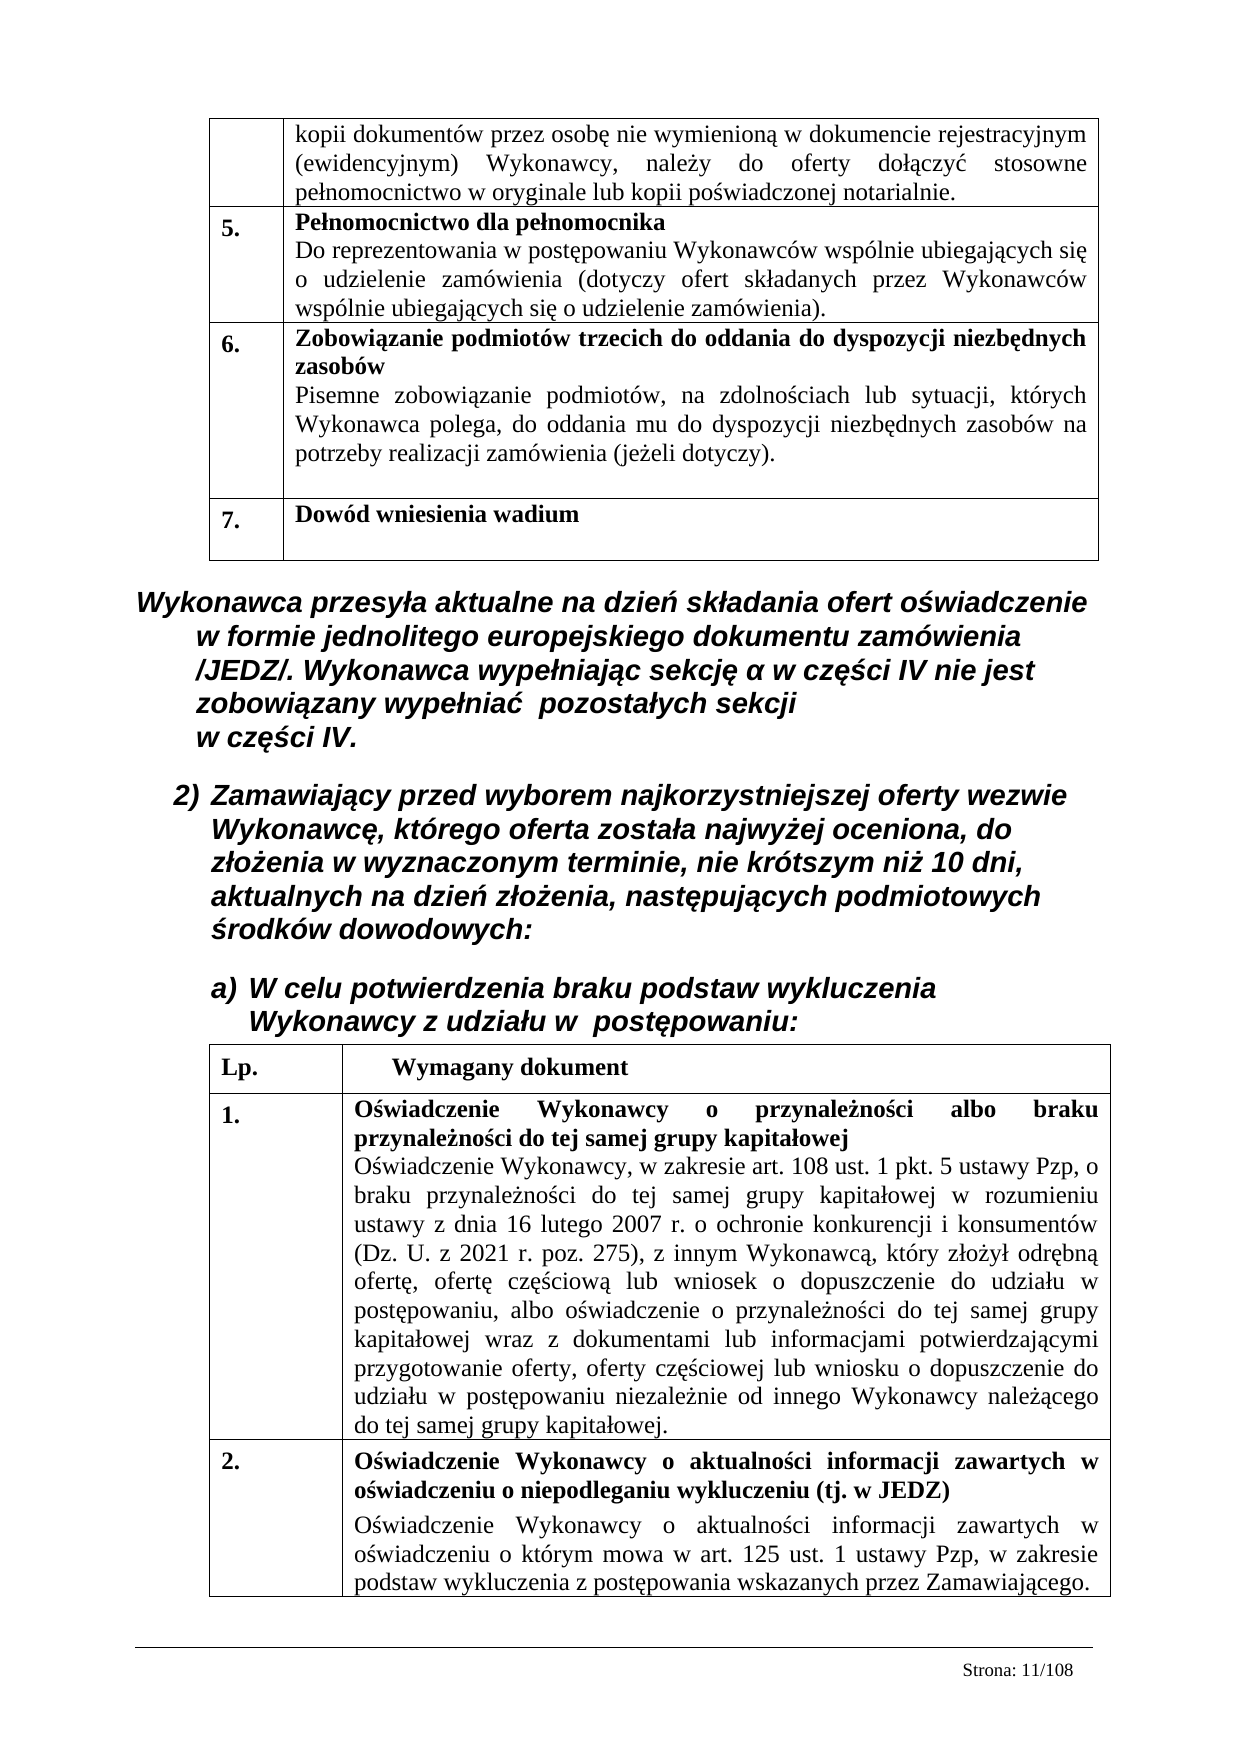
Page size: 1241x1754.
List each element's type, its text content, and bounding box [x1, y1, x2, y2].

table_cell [284, 119, 1098, 206]
subtitle W celu potwierdzenia braku podstaw wykluczenia Wykonawcy z udziału w postępowaniu: [211, 971, 1104, 1038]
table_header Lp. [210, 1045, 342, 1093]
table_cell Oświadczenie Wykonawcy o aktualności informacji zawartych w oświadczeniu o niepodleganiu wykluczeniu (tj. w JEDZ) Oświadczenie Wykonawcy o aktualności informacji zawartych w oświadczeniu o którym mowa w art. 125 ust. 1 ustawy Pzp, w zakresie podstaw wykluczenia z postępowania wskazanych przez Zamawiającego. [343, 1440, 1110, 1596]
table_cell Oświadczenie Wykonawcy o przynależności albo braku przynależności do tej samej grupy kapitałowej Oświadczenie Wykonawcy, w zakresie art. 108 ust. 1 pkt. 5 ustawy Pzp, o braku przynależności do tej samej grupy kapitałowej w rozumieniu ustawy z dnia 16 lutego 2007 r. o ochronie konkurencji i konsumentów (Dz. U. z 2021 r. poz. 275), z innym Wykonawcą, który złożył odrębną ofertę, ofertę częściową lub wniosek o dopuszczenie do udziału w postępowaniu, albo oświadczenie o przynależności do tej samej grupy kapitałowej wraz z dokumentami lub informacjami potwierdzającymi przygotowanie oferty, oferty częściowej lub wniosku o dopuszczenie do udziału w postępowaniu niezależnie od innego Wykonawcy należącego do tej samej grupy kapitałowej. [343, 1094, 1110, 1439]
subtitle Zamawiający przed wyborem najkorzystniejszej oferty wezwie Wykonawcę, którego oferta została najwyżej oceniona, do złożenia w wyznaczonym terminie, nie krótszym niż 10 dni, aktualnych na dzień złożenia, następujących podmiotowych środków dowodowych: [173, 778, 1104, 946]
table_cell Dowód wniesienia wadium [284, 499, 1098, 559]
table_cell 2. [210, 1440, 342, 1596]
table_header Wymagany dokument [343, 1045, 1110, 1093]
table_cell 7. [210, 499, 283, 559]
table_cell Zobowiązanie podmiotów trzecich do oddania do dyspozycji niezbędnych zasobów Pisemne zobowiązanie podmiotów, na zdolnościach lub sytuacji, których Wykonawca polega, do oddania mu do dyspozycji niezbędnych zasobów na potrzeby realizacji zamówienia (jeżeli dotyczy). [284, 323, 1098, 498]
table_cell Pełnomocnictwo dla pełnomocnika Do reprezentowania w postępowaniu Wykonawców wspólnie ubiegających się o udzielenie zamówienia (dotyczy ofert składanych przez Wykonawców wspólnie ubiegających się o udzielenie zamówienia). [284, 207, 1098, 322]
table_cell 4. [210, 119, 283, 206]
table_cell 6. [210, 323, 283, 498]
table_cell 1. [210, 1094, 342, 1439]
subtitle Wykonawca przesyła aktualne na dzień składania ofert oświadczenie w formie jednolitego europejskiego dokumentu zamówienia /JEDZ/. Wykonawca wypełniając sekcję α w części IV nie jest zobowiązany wypełniać pozostałych sekcji w części IV. [136, 586, 1104, 753]
table_cell 5. [210, 207, 283, 322]
